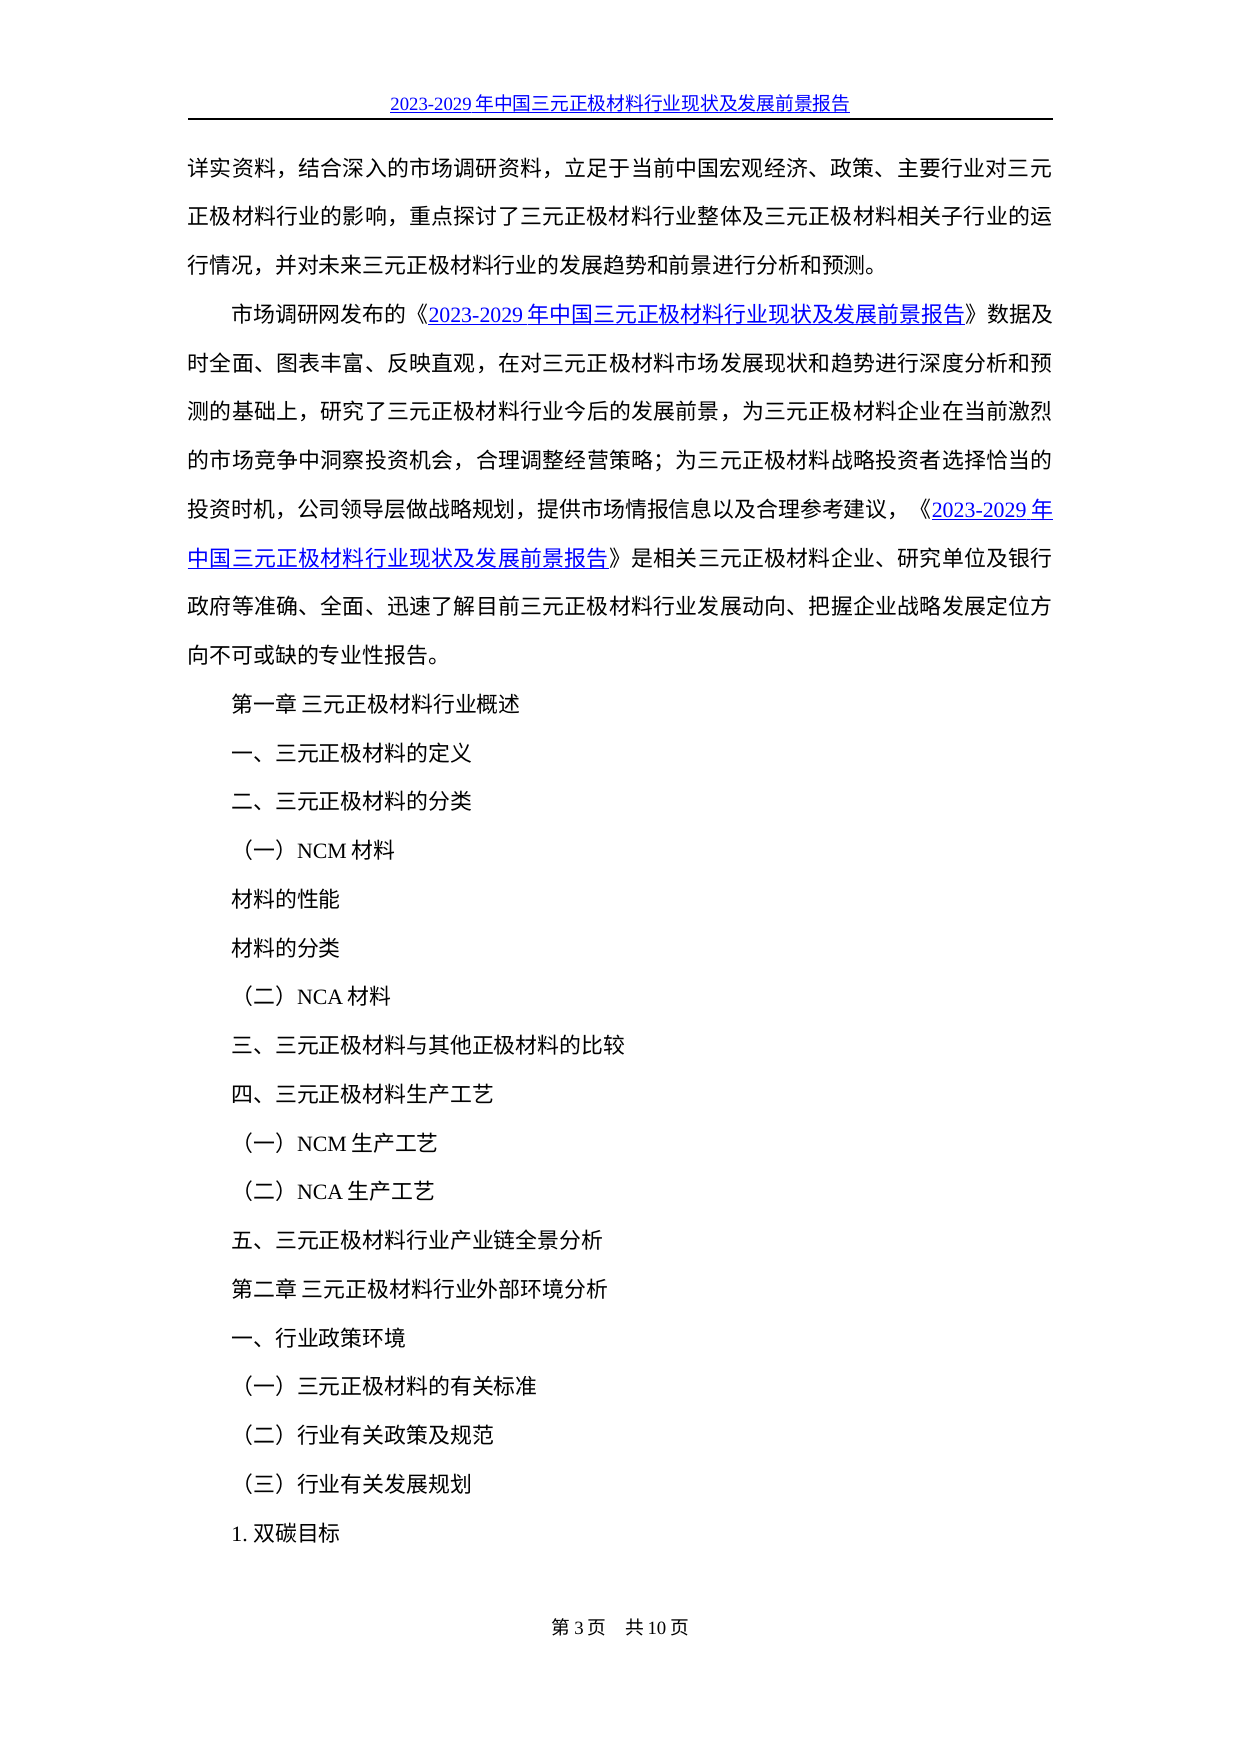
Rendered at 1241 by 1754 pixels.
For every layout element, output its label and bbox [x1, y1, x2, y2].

text [187, 150, 1053, 1548]
